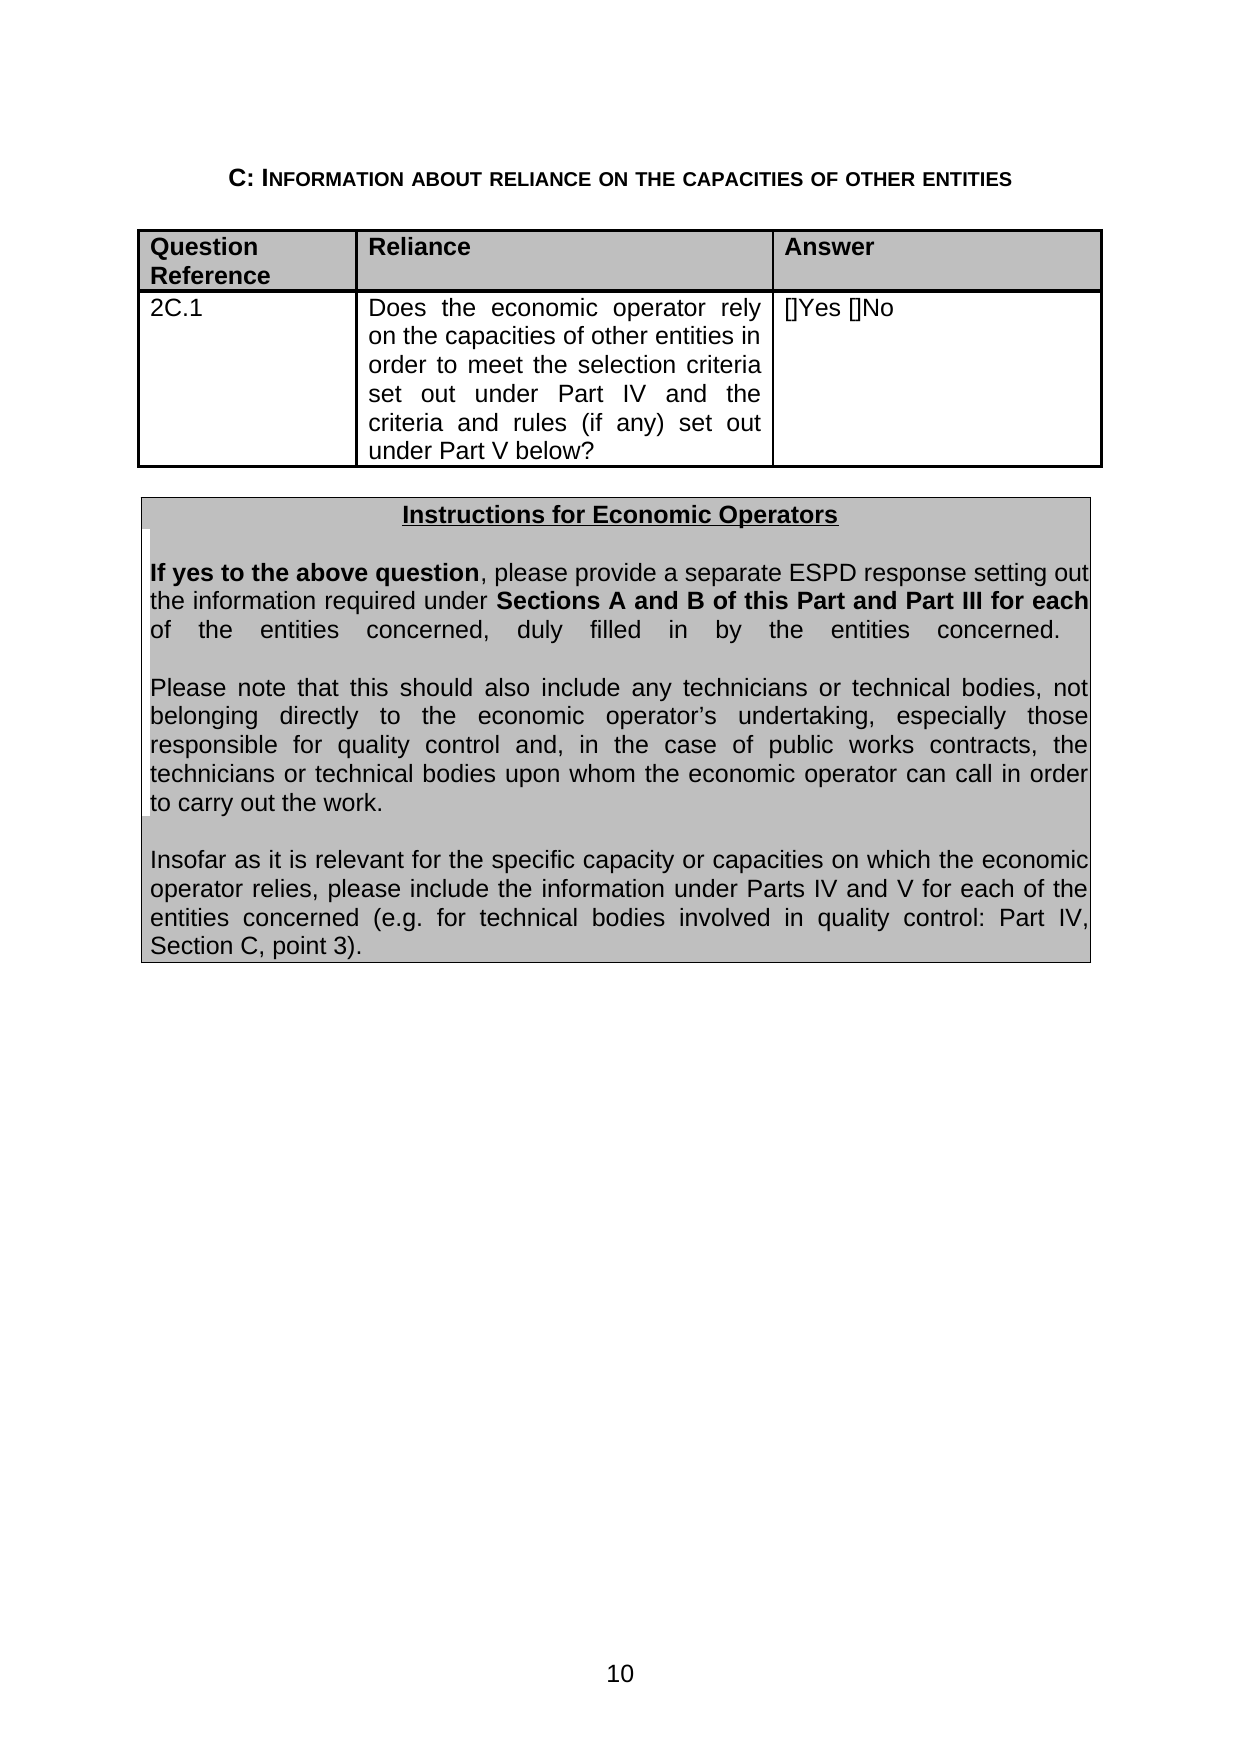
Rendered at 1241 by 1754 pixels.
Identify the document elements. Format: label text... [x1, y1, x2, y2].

table_cell Does the economic operator rely on the capacities of other entities in order to meet the selection criteria set out under Part IV and the criteria and rules (if any) set out under Part V below? [358, 293, 772, 465]
table_cell []Yes []No [774, 293, 1100, 465]
table_cell 2C.1 [140, 293, 355, 465]
table_header Question Reference [140, 232, 355, 289]
table_header Answer [774, 232, 1100, 289]
table_header Reliance [358, 232, 772, 289]
text Instructions for Economic Operators [142, 498, 1090, 529]
subtitle C: Information about reliance on the capacities of other entities [150, 162, 1090, 191]
text Please note that this should also include any technicians or technical bodies, not belonging directly to the economic operator’s undertaking, especially those responsible for quality control and, in the case of public works contracts, the technicians or technical bodies upon whom the economic operator can call in order to carry out the work. [150, 672, 1090, 813]
text If yes to the above question, please provide a separate ESPD response setting out the information required under Sections A and B of this Part and Part III for each of the entities concerned, duly filled in by the entities concerned. [150, 557, 1090, 672]
text Insofar as it is relevant for the specific capacity or capacities on which the economic operator relies, please include the information under Parts IV and V for each of the entities concerned (e.g. for technical bodies involved in quality control: Part IV, Section C, point 3). [142, 813, 1090, 962]
